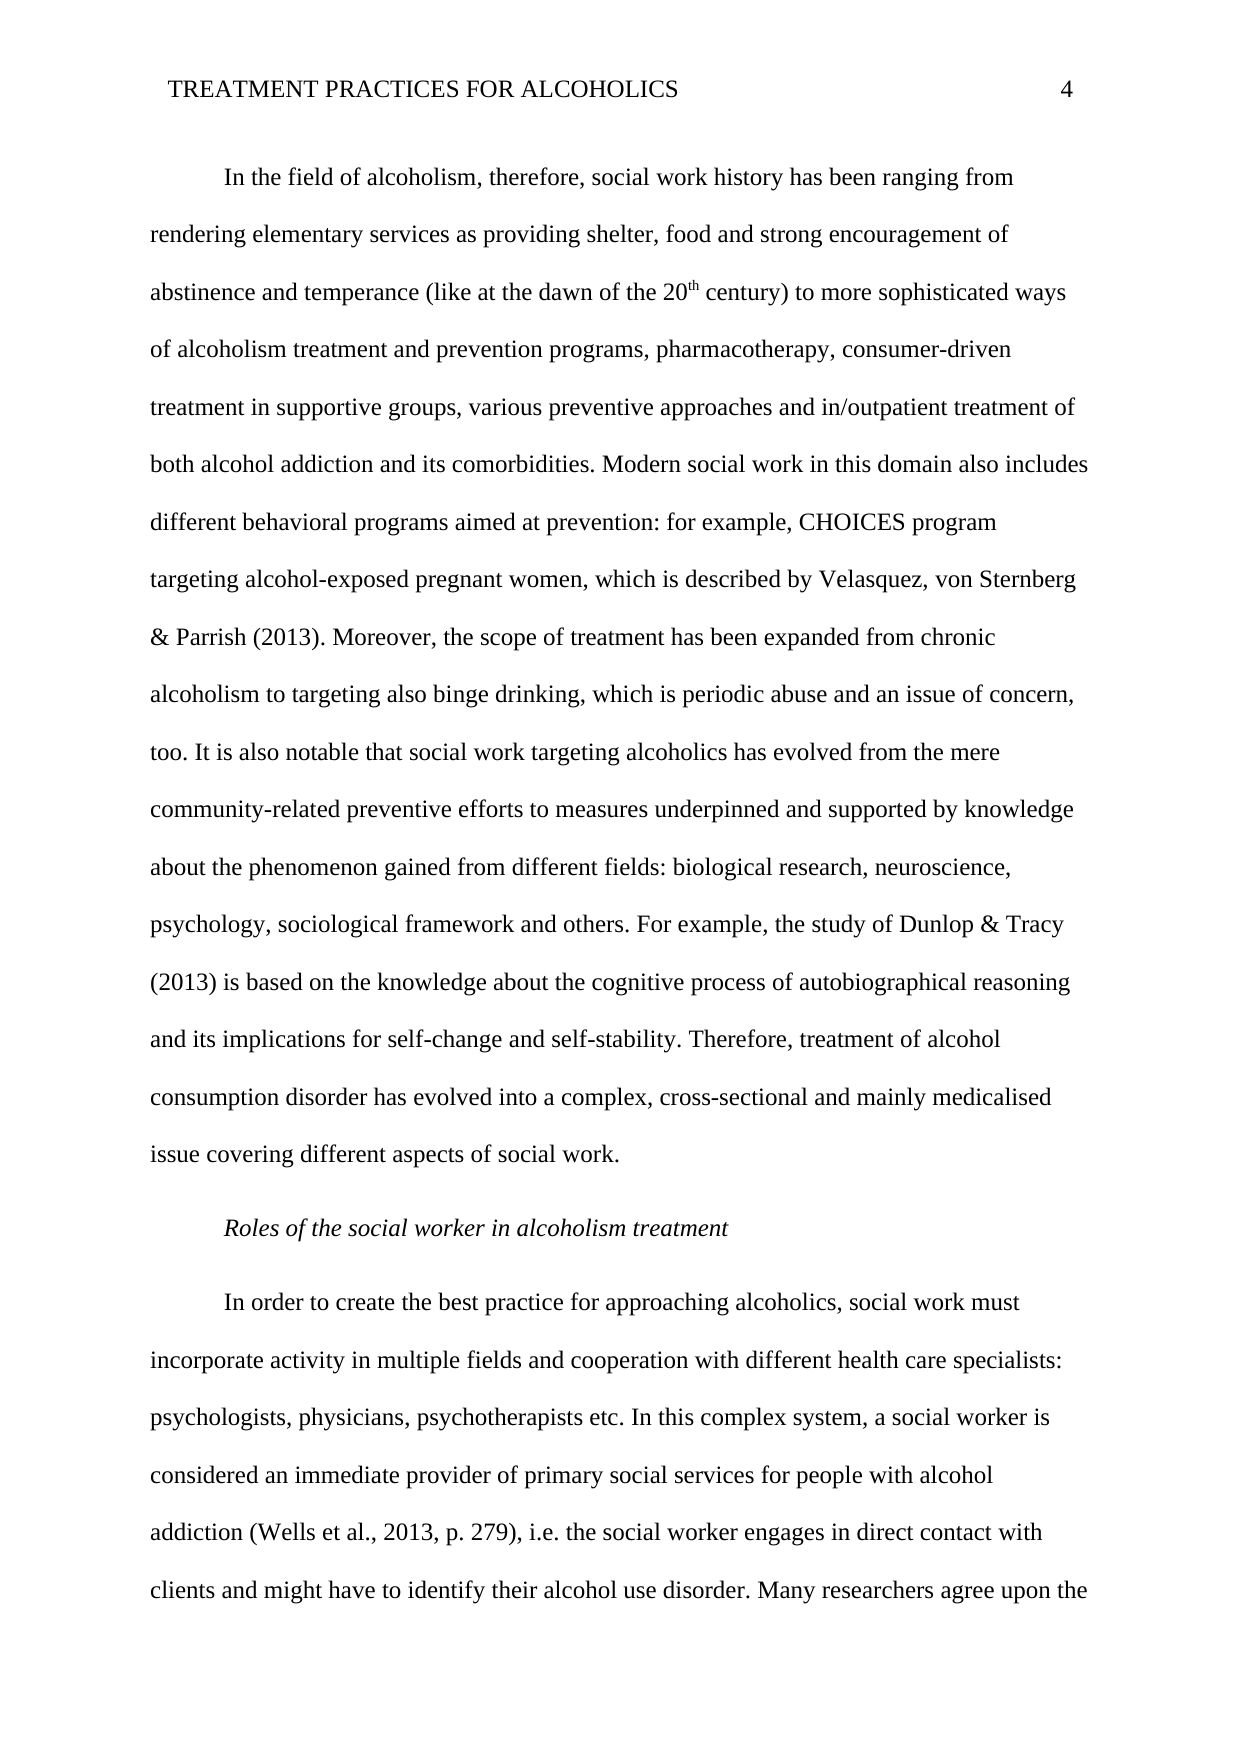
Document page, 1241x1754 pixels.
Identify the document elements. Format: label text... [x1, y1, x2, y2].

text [150, 1287, 1090, 1604]
text Roles of the social worker in alcoholism treatment [150, 1213, 1090, 1242]
text In the field of alcoholism, therefore, social work history has been ranging from rendering elementary services as providing shelter, food and strong encouragement of abstinence and temperance (like at the dawn of the 20th century) to more sophisticated ways of alcoholism treatment and prevention programs, pharmacotherapy, consumer-driven treatment in supportive groups, various preventive approaches and in/outpatient treatment of both alcohol addiction and its comorbidities. Modern social work in this domain also includes different behavioral programs aimed at prevention: for example, CHOICES program targeting alcohol-exposed pregnant women, which is described by Velasquez, von Sternberg & Parrish (2013). Moreover, the scope of treatment has been expanded from chronic alcoholism to targeting also binge drinking, which is periodic abuse and an issue of concern, too. It is also notable that social work targeting alcoholics has evolved from the mere community-related preventive efforts to measures underpinned and supported by knowledge about the phenomenon gained from different fields: biological research, neuroscience, psychology, sociological framework and others. For example, the study of Dunlop & Tracy (2013) is based on the knowledge about the cognitive process of autobiographical reasoning and its implications for self-change and self-stability. Therefore, treatment of alcohol consumption disorder has evolved into a complex, cross-sectional and mainly medicalised issue covering different aspects of social work. [150, 162, 1090, 1168]
